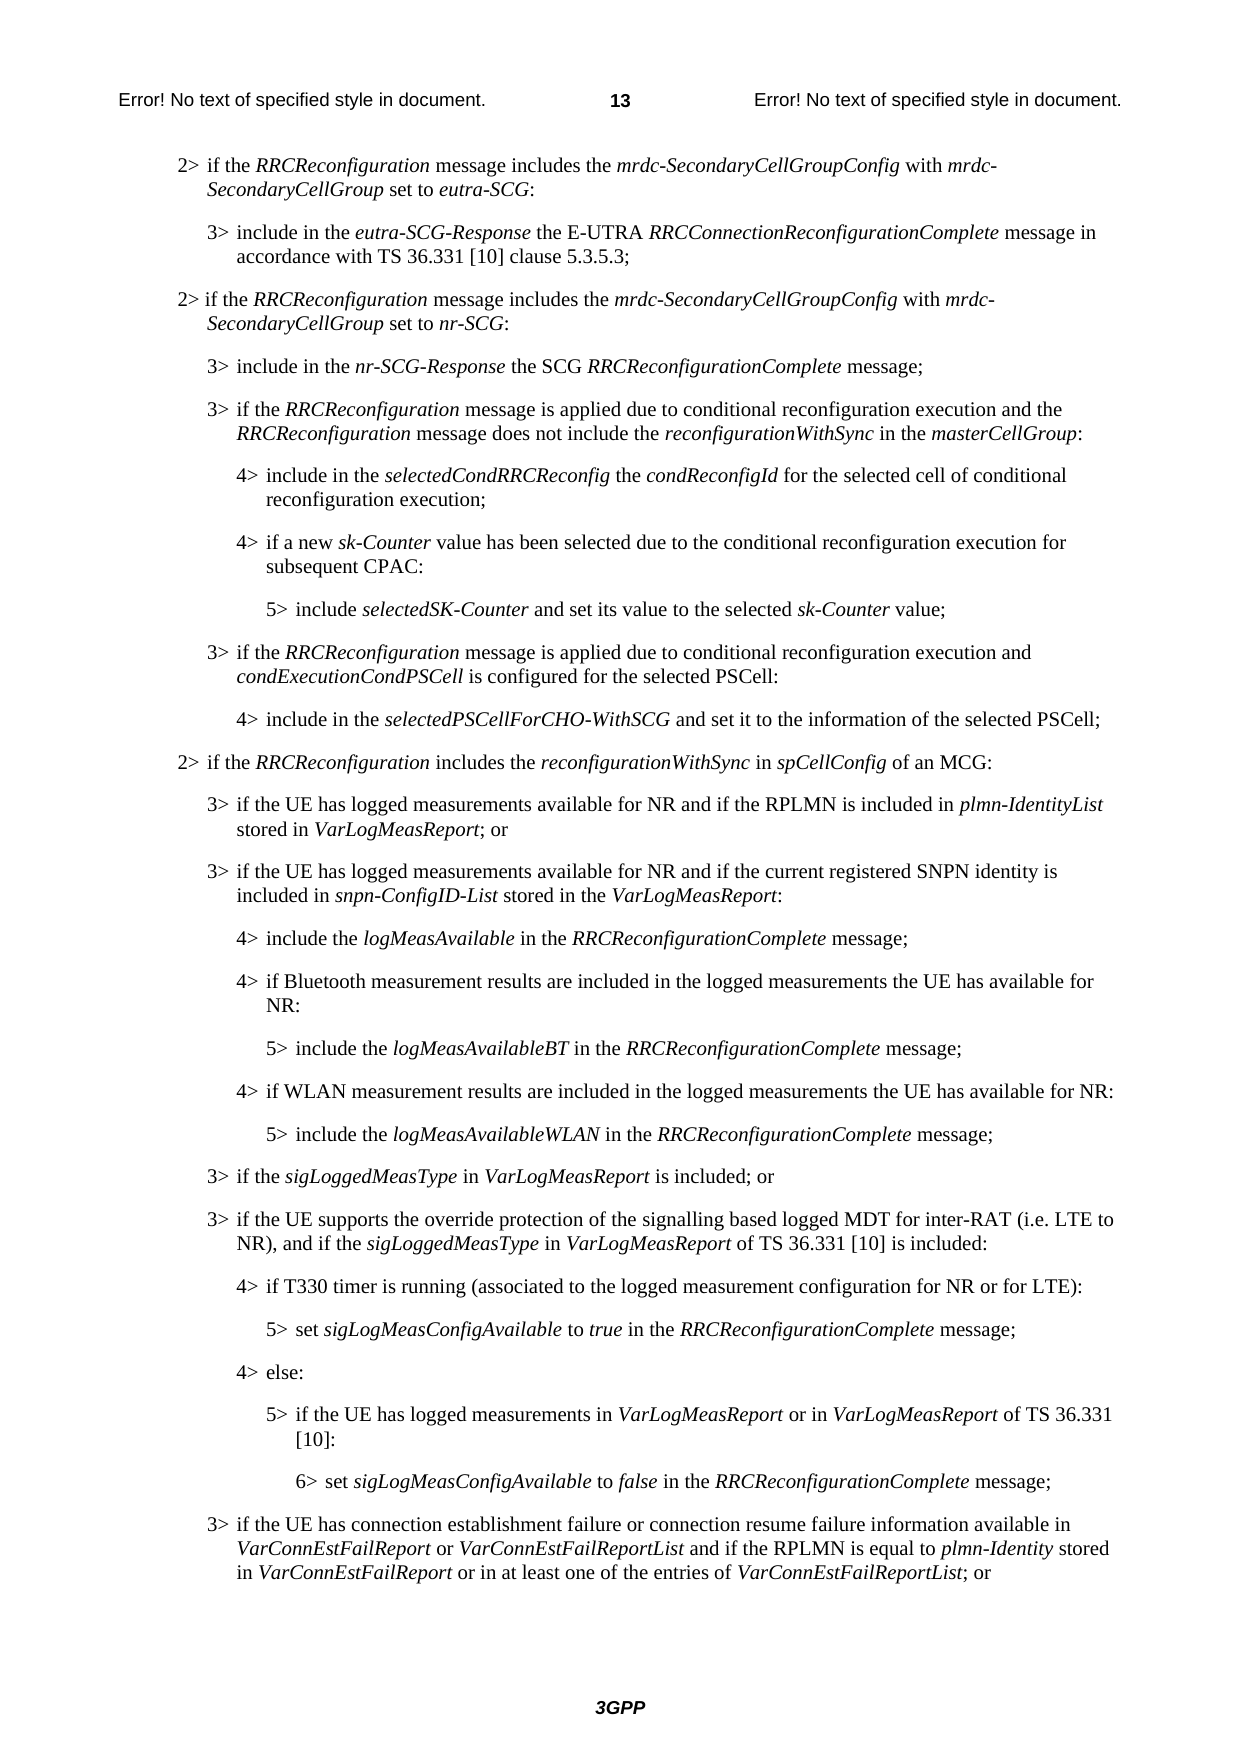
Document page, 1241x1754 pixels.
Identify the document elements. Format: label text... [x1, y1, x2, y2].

text 4> include in the selectedCondRRCReconfig the condReconfigId for the selected cell of conditional reconfiguration execution; [236, 463, 1122, 511]
text 5> include selectedSK-Counter and set its value to the selected sk-Counter value; [266, 597, 1122, 621]
text 3> if the UE has logged measurements available for NR and if the RPLMN is included in plmn-IdentityList stored in VarLogMeasReport; or [207, 792, 1122, 841]
text 3> include in the eutra-SCG-Response the E-UTRA RRCConnectionReconfigurationComplete message in accordance with TS 36.331 [10] clause 5.3.5.3; [207, 220, 1122, 268]
text 3> if the RRCReconfiguration message is applied due to conditional reconfiguration execution and condExecutionCondPSCell is configured for the selected PSCell: [207, 640, 1122, 688]
text 6> set sigLogMeasConfigAvailable to false in the RRCReconfigurationComplete message; [295, 1469, 1122, 1493]
text 3> if the RRCReconfiguration message is applied due to conditional reconfiguration execution and the RRCReconfiguration message does not include the reconfigurationWithSync in the masterCellGroup: [207, 396, 1122, 444]
text 4> include in the selectedPSCellForCHO-WithSCG and set it to the information of the selected PSCell; [236, 707, 1122, 731]
text 2> if the RRCReconfiguration message includes the mrdc-SecondaryCellGroupConfig with mrdc-SecondaryCellGroup set to eutra-SCG: [177, 153, 1122, 201]
text 4> if Bluetooth measurement results are included in the logged measurements the UE has available for NR: [236, 969, 1122, 1017]
text 5> include the logMeasAvailableBT in the RRCReconfigurationComplete message; [266, 1036, 1122, 1060]
text 3> if the UE has logged measurements available for NR and if the current registered SNPN identity is included in snpn-ConfigID-List stored in the VarLogMeasReport: [207, 859, 1122, 907]
text 3> include in the nr-SCG-Response the SCG RRCReconfigurationComplete message; [207, 354, 1122, 378]
text 3> if the UE supports the override protection of the signalling based logged MDT for inter-RAT (i.e. LTE to NR), and if the sigLoggedMeasType in VarLogMeasReport of TS 36.331 [10] is included: [207, 1207, 1122, 1255]
text 3> if the sigLoggedMeasType in VarLogMeasReport is included; or [207, 1164, 1122, 1188]
text 4> else: [236, 1359, 1122, 1384]
text 4> if T330 timer is running (associated to the logged measurement configuration for NR or for LTE): [236, 1274, 1122, 1298]
text 2> if the RRCReconfiguration includes the reconfigurationWithSync in spCellConfig of an MCG: [177, 749, 1122, 774]
text 4> include the logMeasAvailable in the RRCReconfigurationComplete message; [236, 926, 1122, 950]
text 4> if WLAN measurement results are included in the logged measurements the UE has available for NR: [236, 1079, 1122, 1103]
text 2> if the RRCReconfiguration message includes the mrdc-SecondaryCellGroupConfig with mrdc-SecondaryCellGroup set to nr-SCG: [177, 287, 1122, 335]
text 5> set sigLogMeasConfigAvailable to true in the RRCReconfigurationComplete message; [266, 1317, 1122, 1341]
text 5> if the UE has logged measurements in VarLogMeasReport or in VarLogMeasReport of TS 36.331 [10]: [266, 1402, 1122, 1451]
text 4> if a new sk-Counter value has been selected due to the conditional reconfiguration execution for subsequent CPAC: [236, 530, 1122, 578]
text 5> include the logMeasAvailableWLAN in the RRCReconfigurationComplete message; [266, 1121, 1122, 1146]
text 3> if the UE has connection establishment failure or connection resume failure information available in VarConnEstFailReport or VarConnEstFailReportList and if the RPLMN is equal to plmn-Identity stored in VarConnEstFailReport or in at least one of the entries of VarConnEstFailReportList; or [207, 1512, 1122, 1584]
